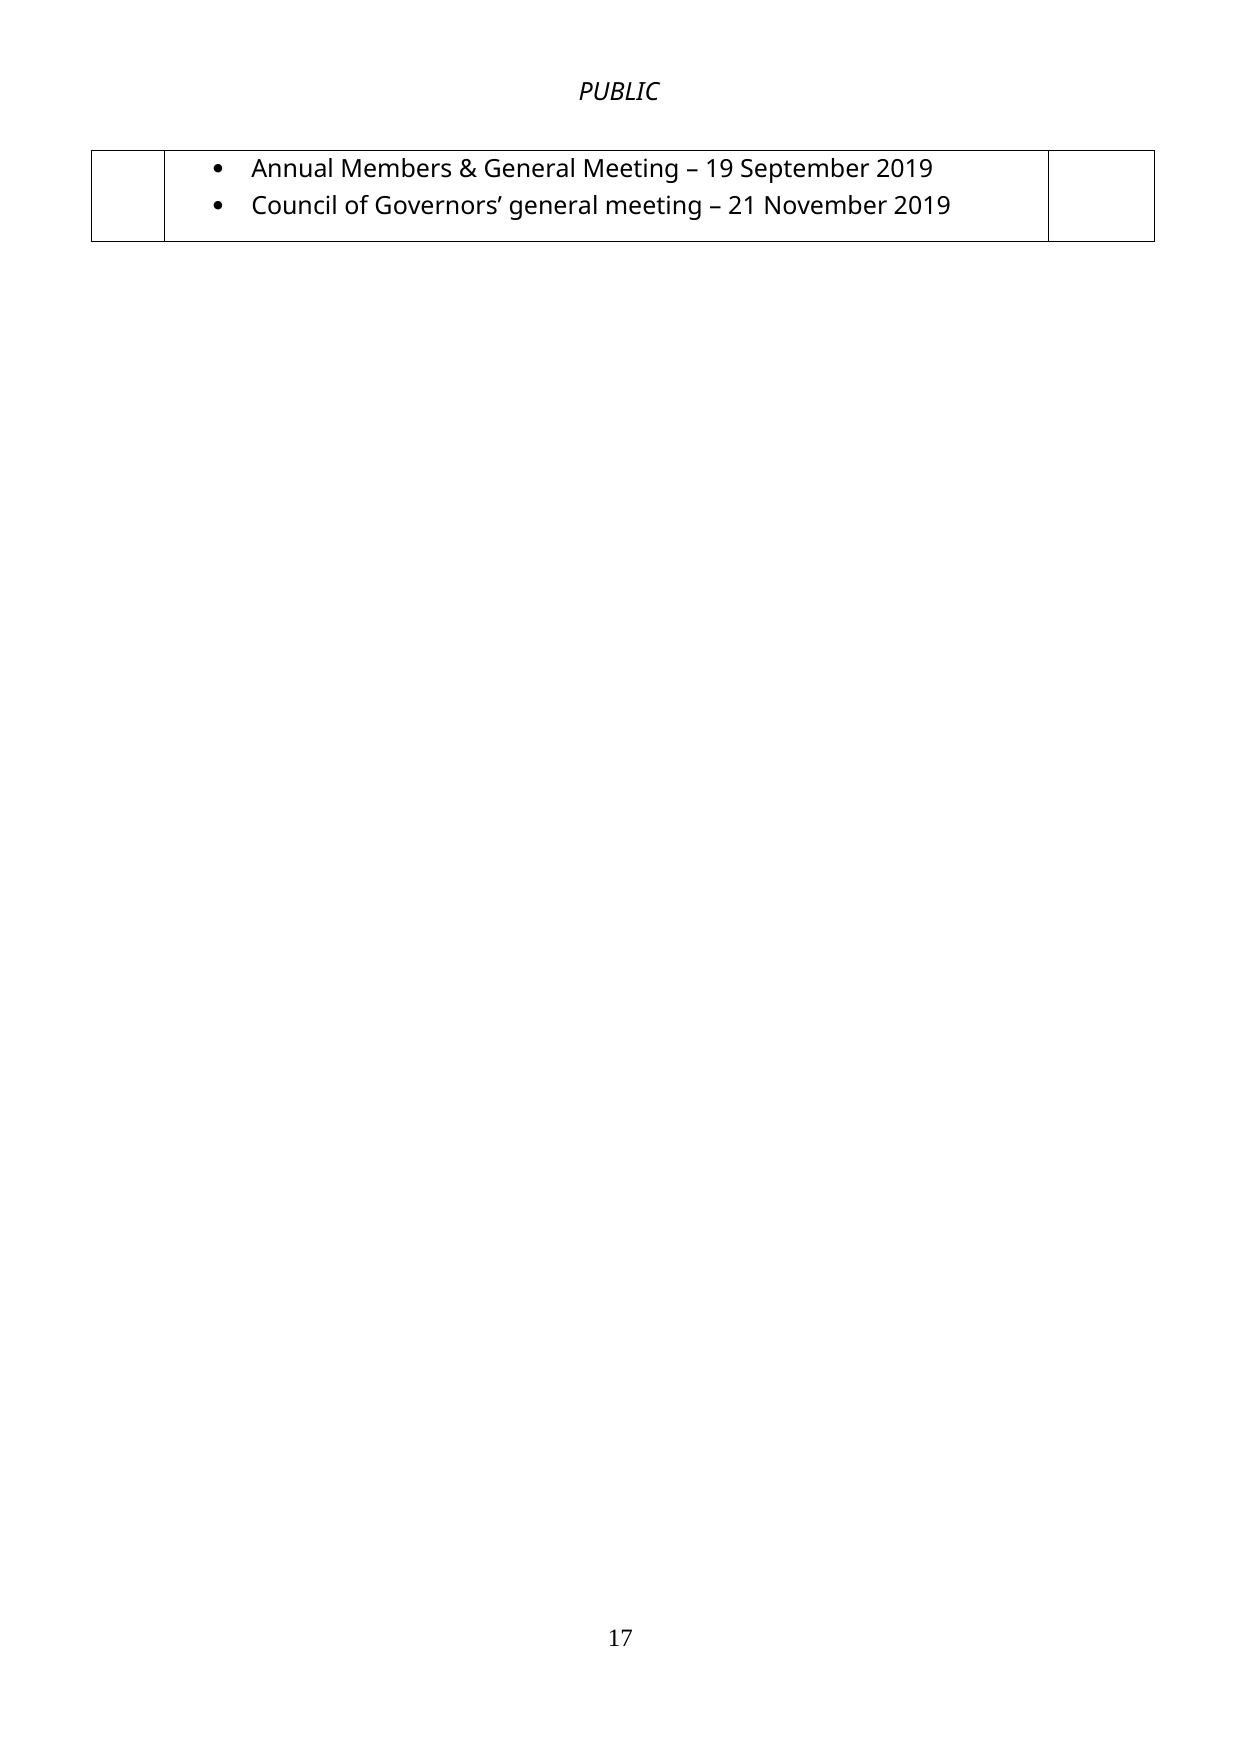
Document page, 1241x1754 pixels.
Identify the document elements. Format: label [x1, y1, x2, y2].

table_cell [165, 151, 1048, 241]
table_cell [1049, 151, 1154, 241]
table_cell [92, 151, 164, 241]
